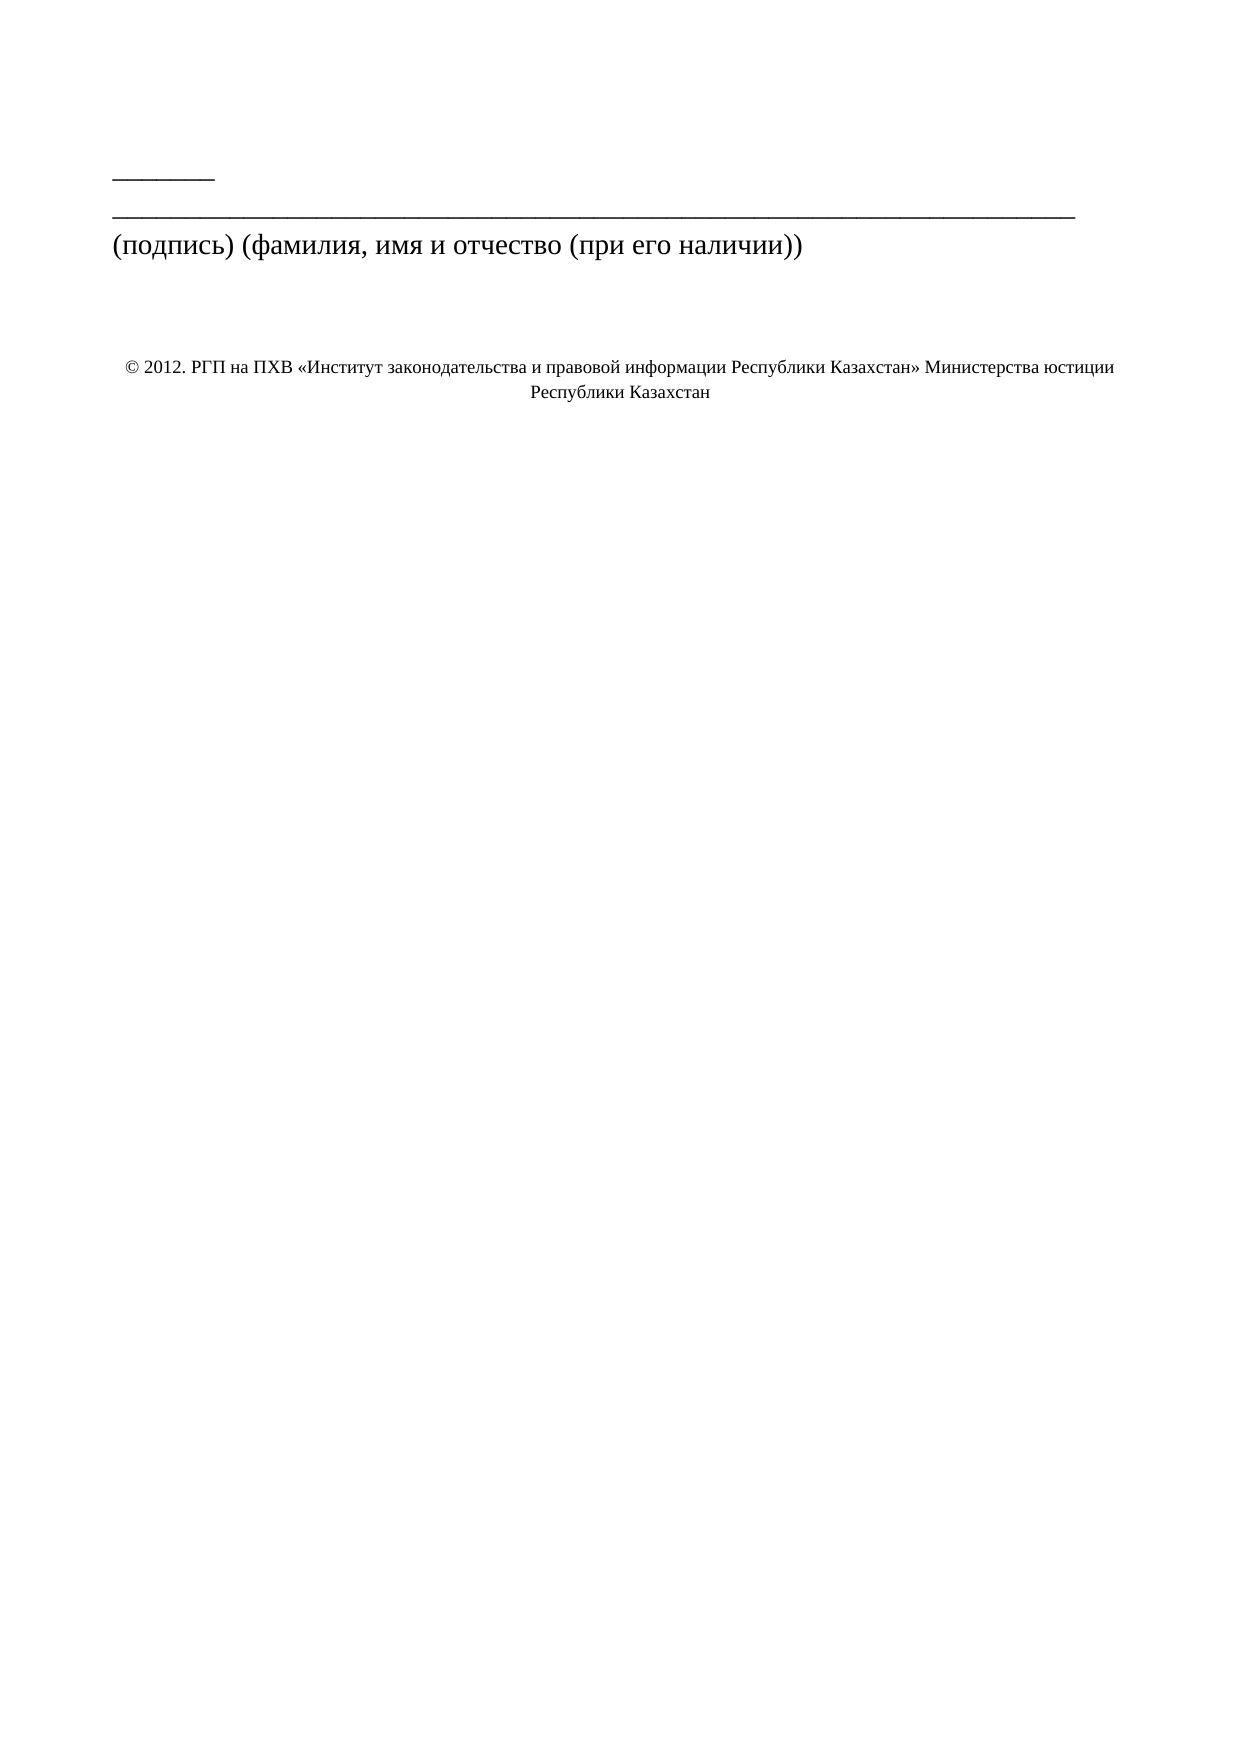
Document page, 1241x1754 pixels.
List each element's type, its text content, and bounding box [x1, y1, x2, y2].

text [112, 227, 1128, 261]
text © 2012. РГП на ПХВ «Институт законодательства и правовой информации Республики Казахстан» Министерства юстиции Республики Казахстан [112, 356, 1128, 403]
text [112, 150, 1128, 222]
